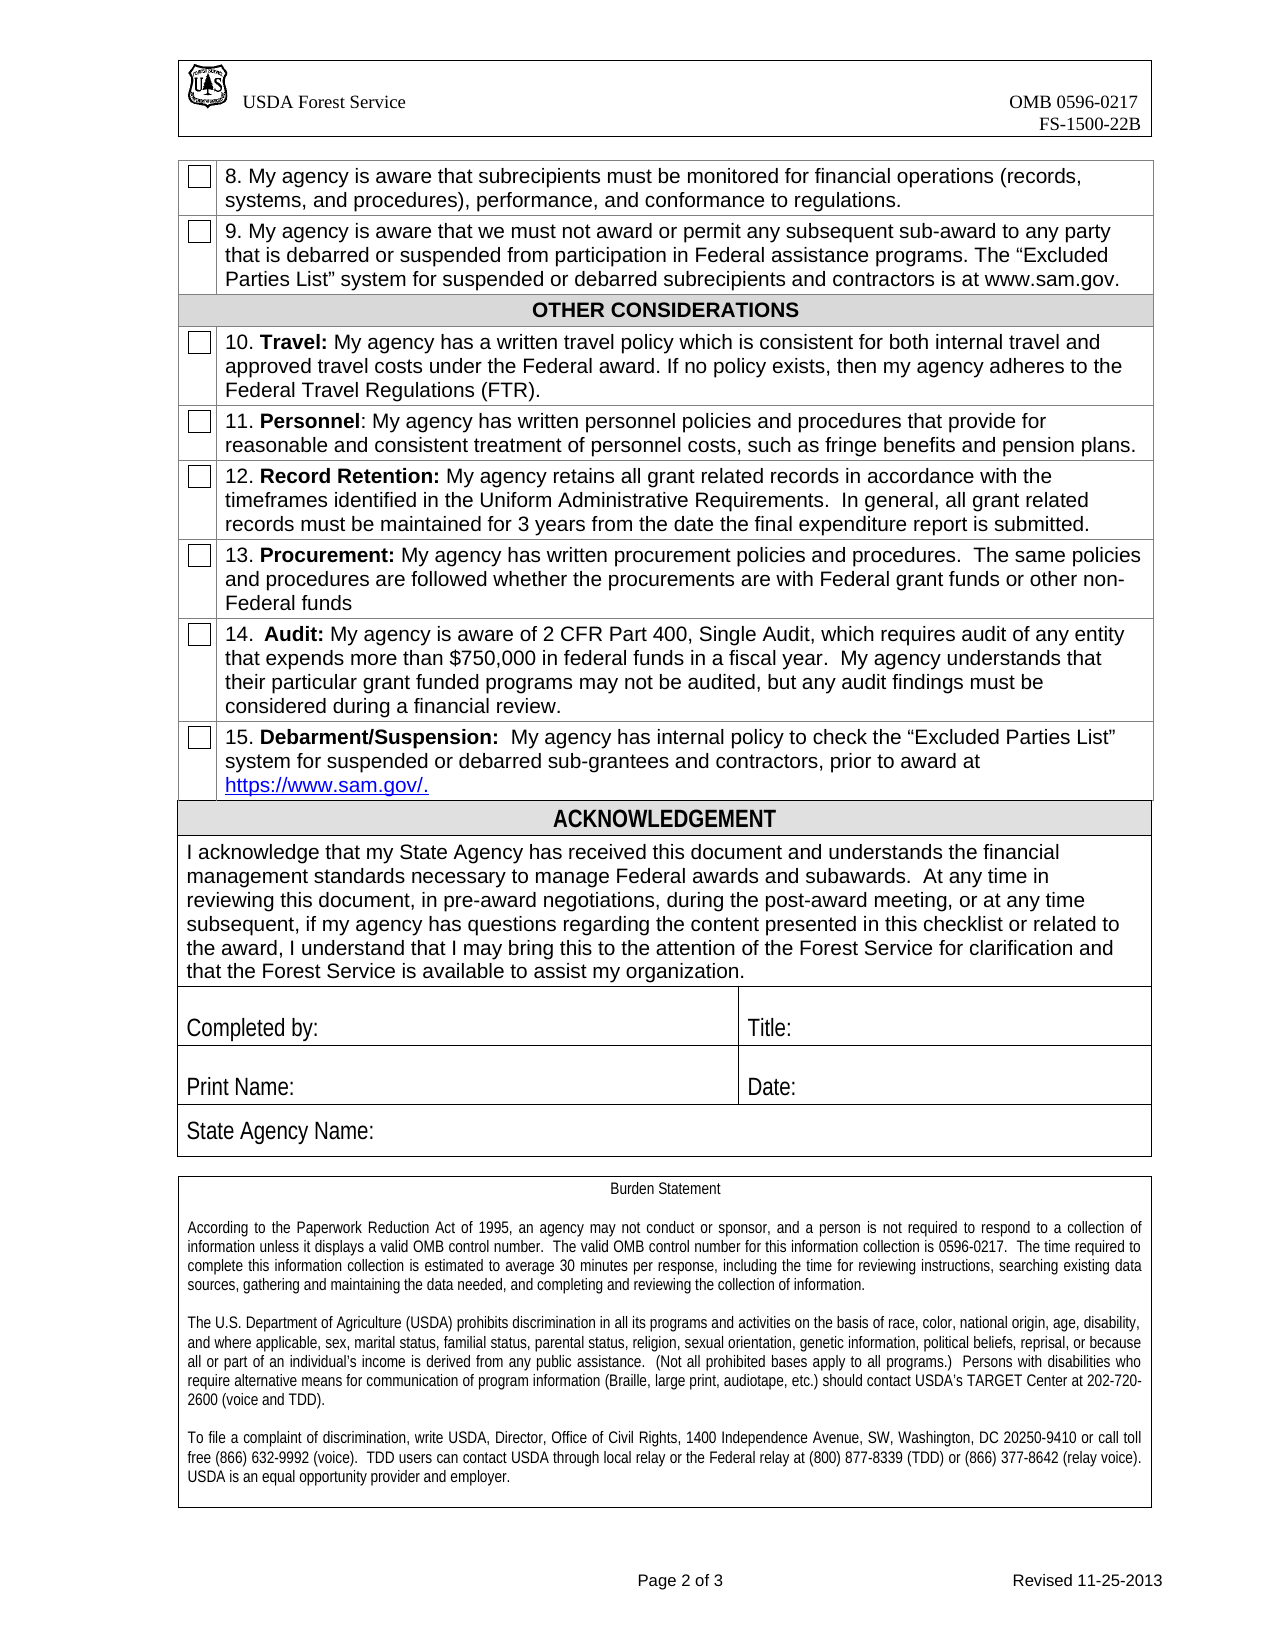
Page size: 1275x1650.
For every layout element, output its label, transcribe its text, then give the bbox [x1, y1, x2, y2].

table_cell State Agency Name: [178, 1105, 1151, 1156]
table_cell Title: [739, 987, 1151, 1045]
table_cell 9. My agency is aware that we must not award or permit any subsequent sub-award to any party that is debarred or suspended from participation in Federal assistance programs. The “Excluded Parties List” system for suspended or debarred subrecipients and contractors is at www.sam.gov. [217, 216, 1153, 294]
table_cell Date: [739, 1046, 1151, 1103]
table_cell [179, 461, 216, 539]
table_cell 14. Audit: My agency is aware of 2 CFR Part 400, Single Audit, which requires audit of any entity that expends more than $750,000 in federal funds in a fiscal year. My agency understands that their particular grant funded programs may not be audited, but any audit findings must be considered during a financial review. [217, 619, 1153, 721]
table_cell ACKNOWLEDGEMENT [178, 801, 1151, 835]
table_cell 8. My agency is aware that subrecipients must be monitored for financial operations (records, systems, and procedures), performance, and conformance to regulations. [217, 161, 1153, 215]
table_cell 13. Procurement: My agency has written procurement policies and procedures. The same policies and procedures are followed whether the procurements are with Federal grant funds or other non-Federal funds [217, 540, 1153, 618]
picture [187, 63, 228, 109]
table_cell [179, 327, 216, 405]
table_cell [179, 540, 216, 618]
table_cell 11. Personnel: My agency has written personnel policies and procedures that provide for reasonable and consistent treatment of personnel costs, such as fringe benefits and pension plans. [217, 406, 1153, 460]
table_cell [179, 406, 216, 460]
table_cell Completed by: [178, 987, 738, 1045]
table_cell 12. Record Retention: My agency retains all grant related records in accordance with the timeframes identified in the Uniform Administrative Requirements. In general, all grant related records must be maintained for 3 years from the date the final expenditure report is submitted. [217, 461, 1153, 539]
text To file a complaint of discrimination, write USDA, Director, Office of Civil Rights, or call toll free (866) 632-9992 (voice). TDD users can contact USDA through local relay or the Federal relay at (800) 877-8339 (TDD) or (866) 377-8642 (relay voice). USDA is an equal opportunity provider and employer. [187, 1428, 1143, 1486]
table_cell [179, 722, 216, 800]
table_cell [179, 161, 216, 215]
table_cell 10. Travel: My agency has a written travel policy which is consistent for both internal travel and approved travel costs under the Federal award. If no policy exists, then my agency adheres to the Federal Travel Regulations (FTR). [217, 327, 1153, 405]
text Burden Statement [179, 1177, 1151, 1198]
table_cell [179, 216, 216, 294]
table_cell Print Name: [178, 1046, 738, 1103]
table_cell I acknowledge that my State Agency has received this document and understands the financial management standards necessary to manage Federal awards and subawards. At any time in reviewing this document, in pre-award negotiations, during the post-award meeting, or at any time subsequent, if my agency has questions regarding the content presented in this checklist or related to the award, I understand that I may bring this to the attention of the Forest Service for clarification and that the Forest Service is available to assist my organization. [178, 836, 1151, 986]
table_cell OTHER CONSIDERATIONS [179, 295, 1153, 326]
text The U.S. Department of Agriculture (USDA) prohibits discrimination in all its programs and activities on the basis of race, color, national origin, age, disability, and where applicable, sex, marital status, familial status, parental status, religion, sexual orientation, genetic information, political beliefs, reprisal, or because all or part of an individual’s income is derived from any public assistance. (Not all prohibited bases apply to all programs.) Persons with disabilities who require alternative means for communication of program information (Braille, large print, audiotape, etc.) should contact USDA’s TARGET Center at 202-720-2600 (voice and TDD). [187, 1313, 1143, 1409]
text According to the Paperwork Reduction Act of 1995, an agency may not conduct or sponsor, and a person is not required to respond to a collection of information unless it displays a valid OMB control number. The valid OMB control number for this information collection is 0596-0217. The time required to complete this information collection is estimated to average 30 minutes per response, including the time for reviewing instructions, searching existing data sources, gathering and maintaining the data needed, and completing and reviewing the collection of information. [187, 1217, 1143, 1294]
table_cell [179, 619, 216, 721]
table_cell 15. Debarment/Suspension: My agency has internal policy to check the “Excluded Parties List” system for suspended or debarred sub-grantees and contractors, prior to award at https://www.sam.gov/. [217, 722, 1153, 800]
